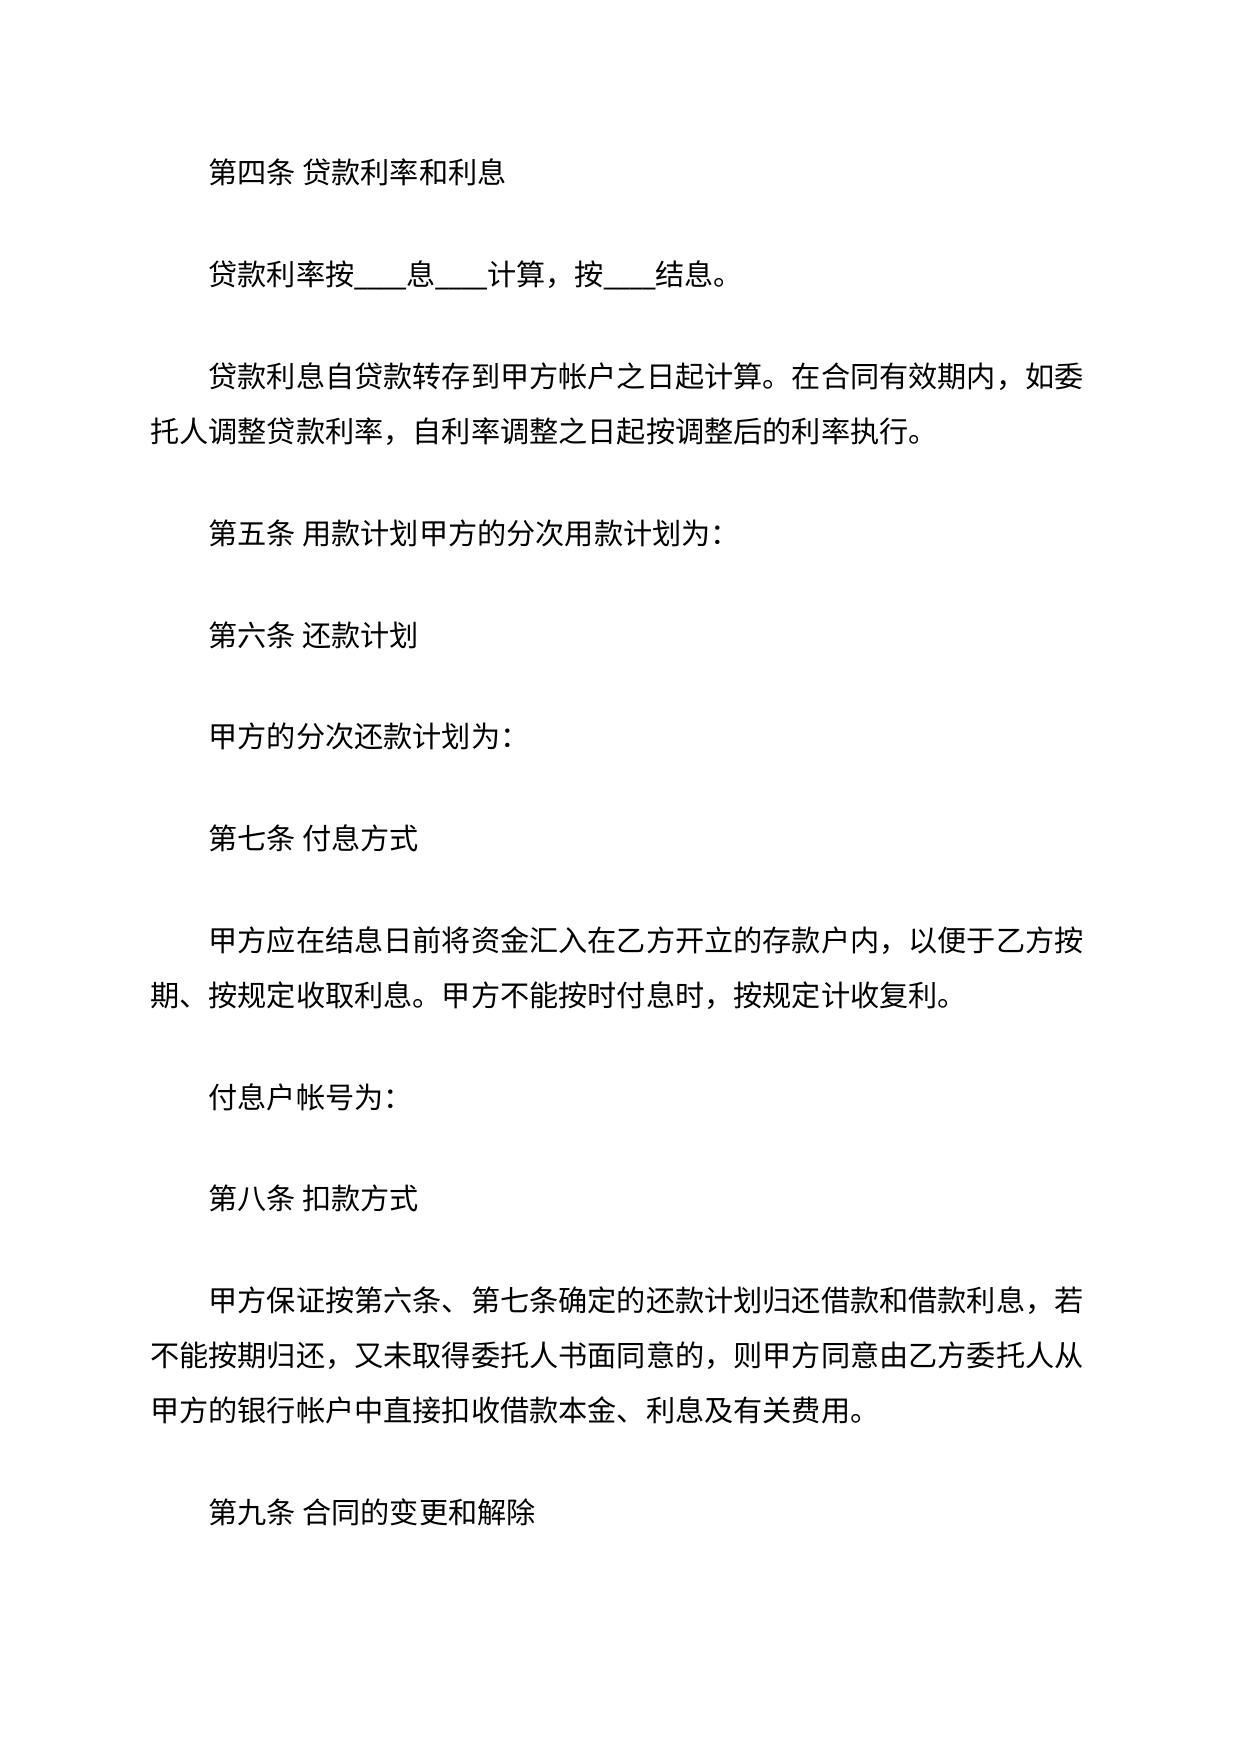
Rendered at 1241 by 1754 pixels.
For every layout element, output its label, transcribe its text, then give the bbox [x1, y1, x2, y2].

text 甲方保证按第六条、第七条确定的还款计划归还借款和借款利息，若不能按期归还，又未取得委托人书面同意的，则甲方同意由乙方委托人从甲方的银行帐户中直接扣收借款本金、利息及有关费用。 [150, 1278, 1090, 1430]
text 贷款利息自贷款转存到甲方帐户之日起计算。在合同有效期内，如委托人调整贷款利率，自利率调整之日起按调整后的利率执行。 [150, 354, 1090, 451]
text 甲方应在结息日前将资金汇入在乙方开立的存款户内，以便于乙方按期、按规定收取利息。甲方不能按时付息时，按规定计收复利。 [150, 917, 1090, 1015]
text 甲方的分次还款计划为： [150, 714, 1090, 756]
text 第八条 扣款方式 [150, 1176, 1090, 1218]
text 付息户帐号为： [150, 1074, 1090, 1116]
text 贷款利率按____息____计算，按____结息。 [150, 252, 1090, 294]
text 第九条 合同的变更和解除 [150, 1489, 1090, 1532]
text 第七条 付息方式 [150, 816, 1090, 858]
text 第五条 用款计划甲方的分次用款计划为： [150, 510, 1090, 553]
text 第六条 还款计划 [150, 612, 1090, 654]
text 第四条 贷款利率和利息 [150, 150, 1090, 192]
